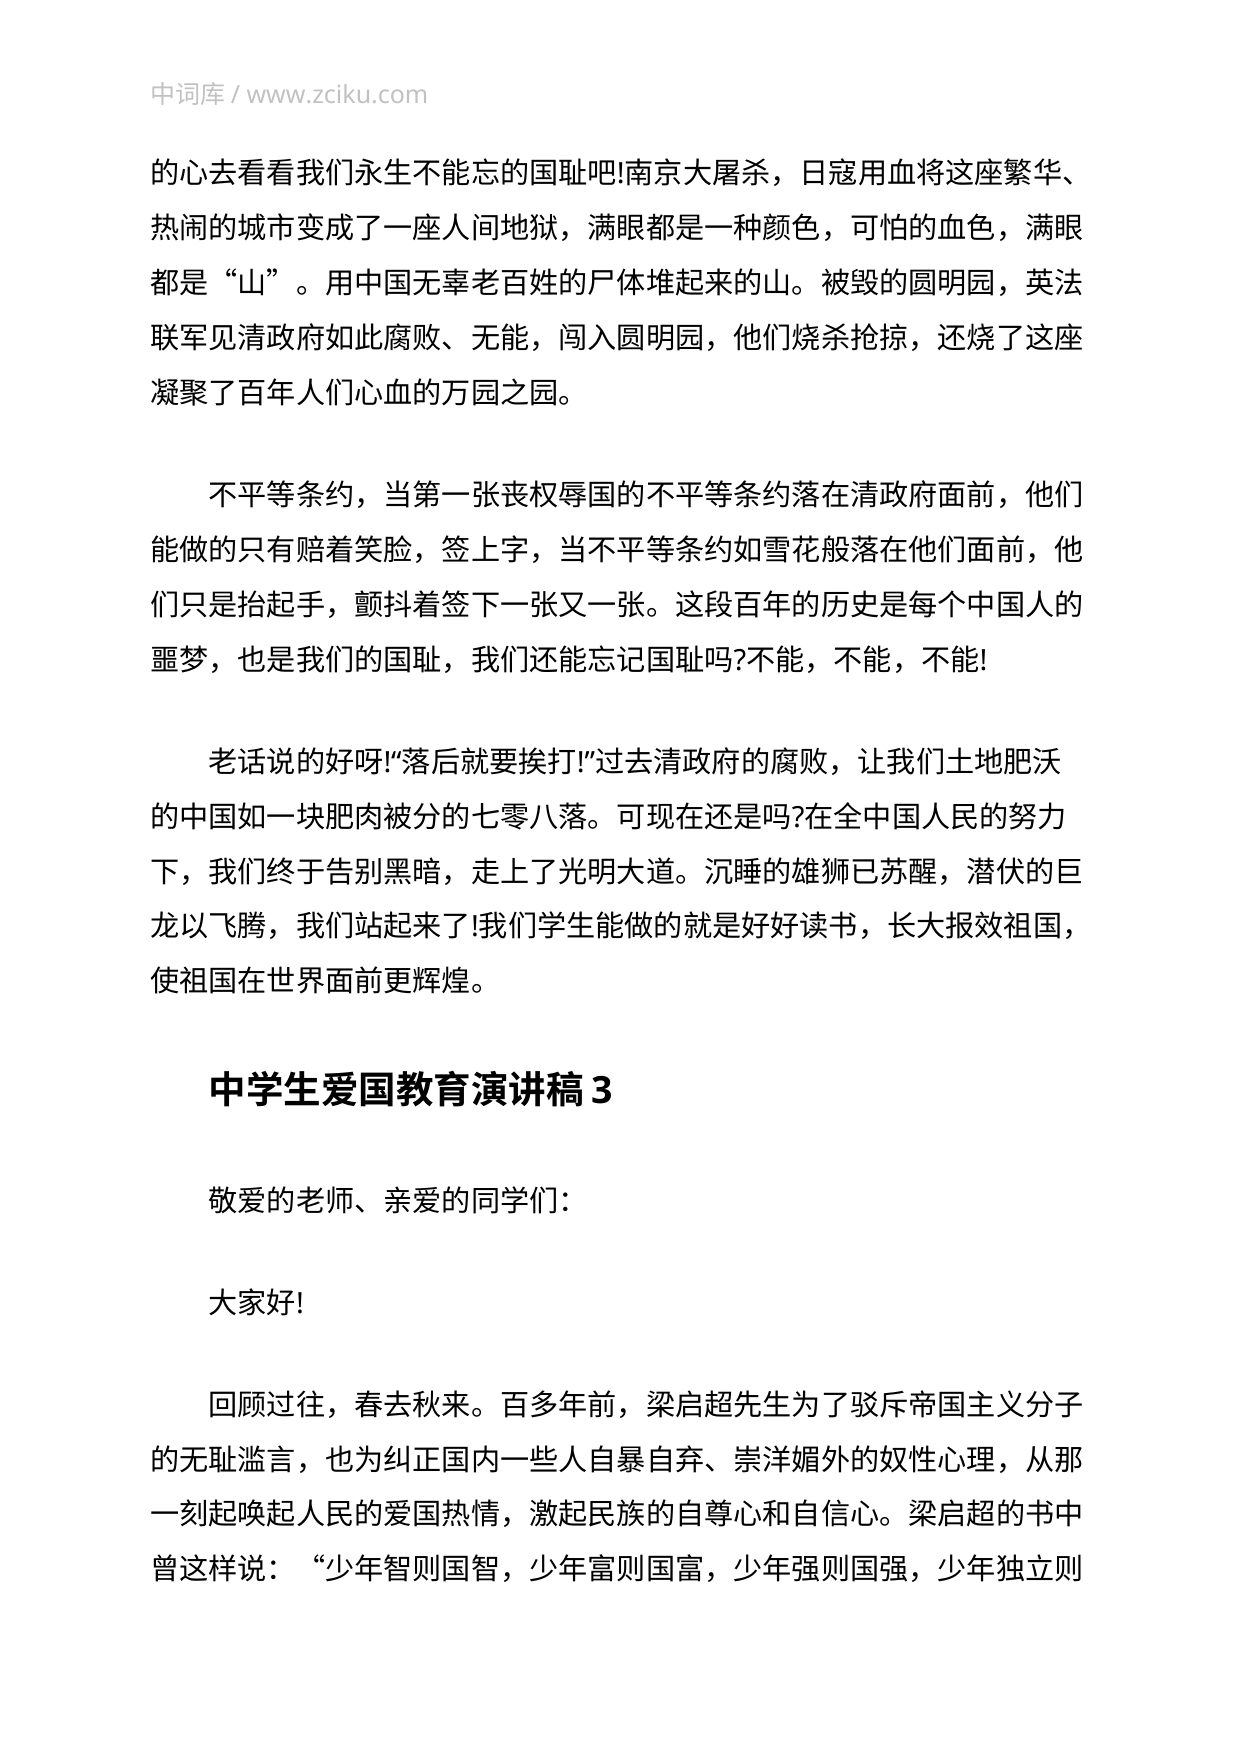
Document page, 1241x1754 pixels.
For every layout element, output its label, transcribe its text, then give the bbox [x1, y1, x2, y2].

text 中学生爱国教育演讲稿3 [150, 1060, 1090, 1114]
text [150, 1381, 1090, 1588]
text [150, 150, 1090, 412]
text 不平等条约，当第一张丧权辱国的不平等条约落在清政府面前，他们能做的只有赔着笑脸，签上字，当不平等条约如雪花般落在他们面前，他们只是抬起手，颤抖着签下一张又一张。这段百年的历史是每个中国人的噩梦，也是我们的国耻，我们还能忘记国耻吗?不能，不能，不能! [150, 471, 1090, 678]
text 老话说的好呀!“落后就要挨打!”过去清政府的腐败，让我们土地肥沃的中国如一块肥肉被分的七零八落。可现在还是吗?在全中国人民的努力下，我们终于告别黑暗，走上了光明大道。沉睡的雄狮已苏醒，潜伏的巨龙以飞腾，我们站起来了!我们学生能做的就是好好读书，长大报效祖国，使祖国在世界面前更辉煌。 [150, 738, 1090, 1000]
text 大家好! [150, 1279, 1090, 1322]
text 敬爱的老师、亲爱的同学们： [150, 1177, 1090, 1220]
